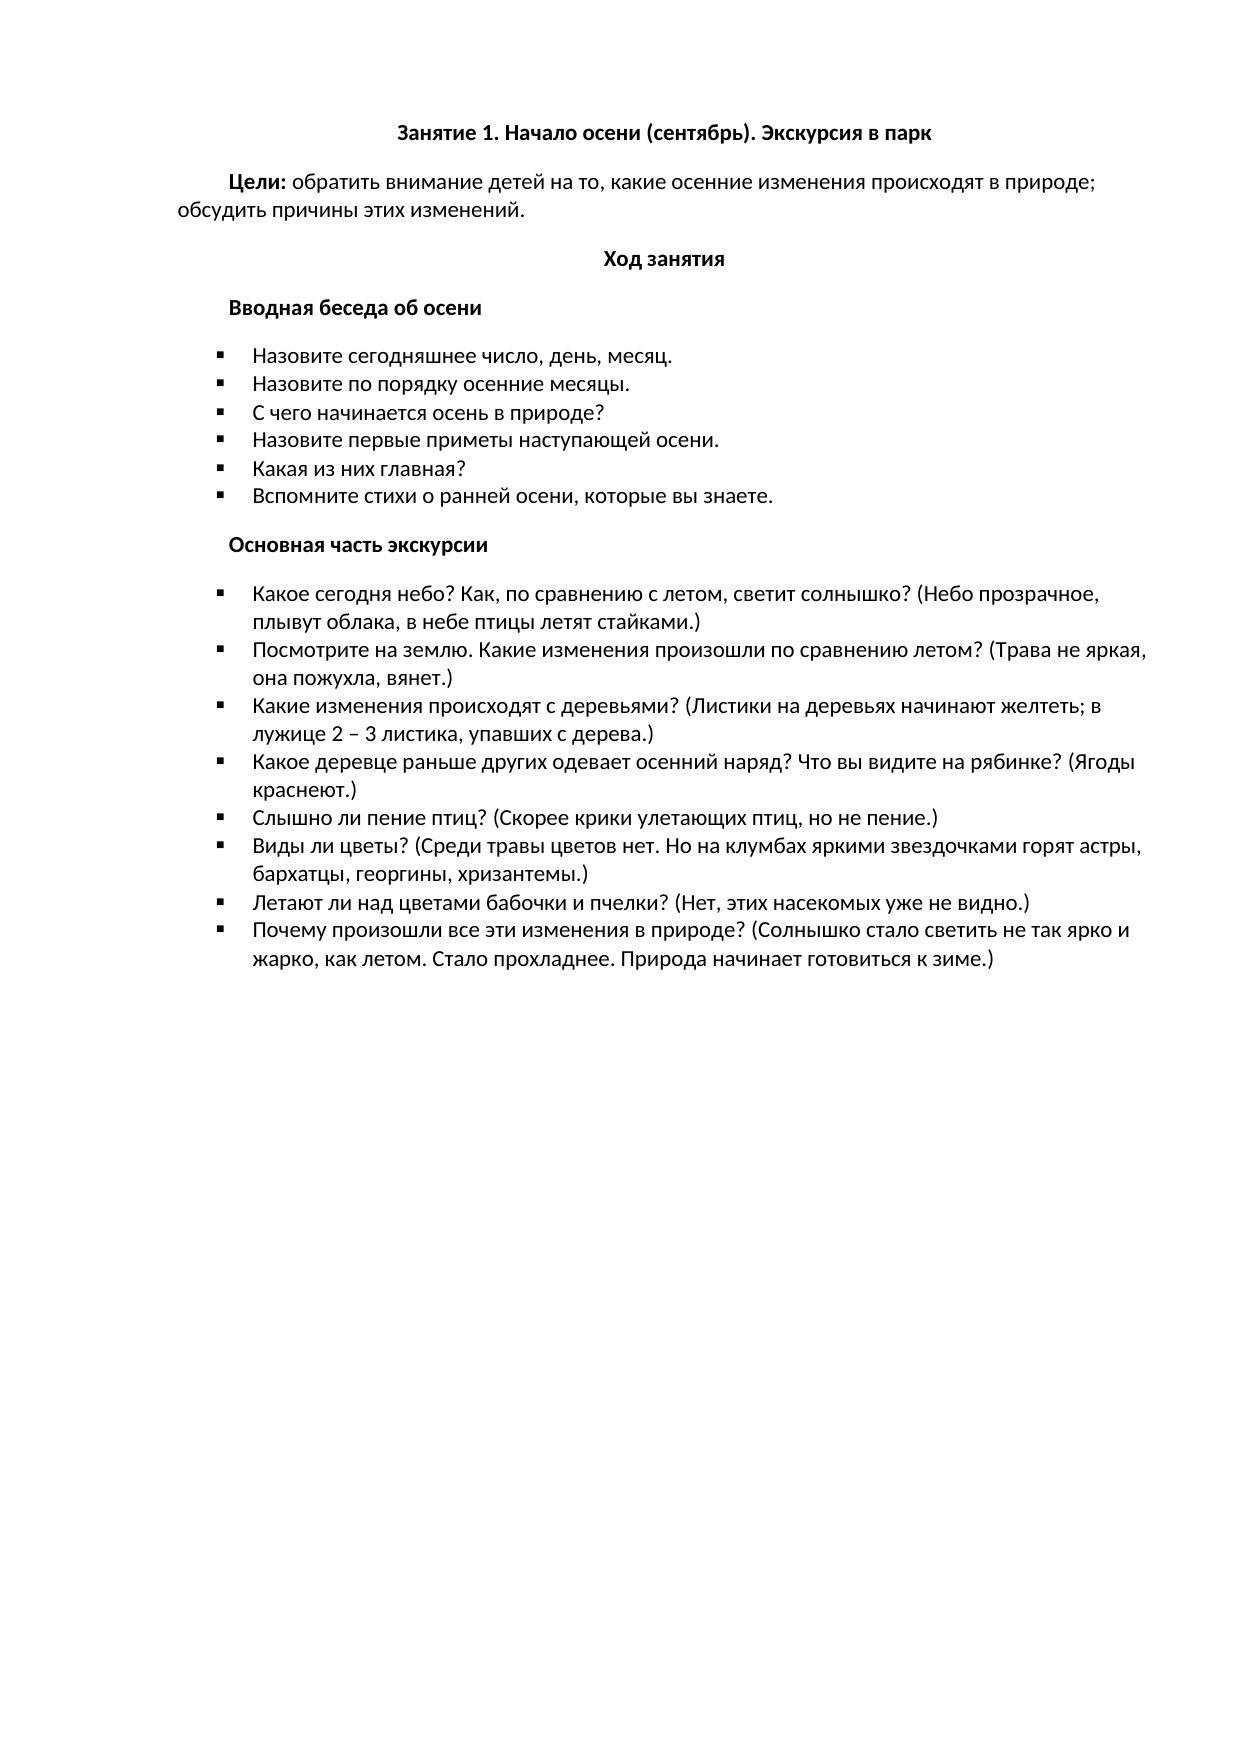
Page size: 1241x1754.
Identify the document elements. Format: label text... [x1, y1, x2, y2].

list Какая из них главная? [215, 454, 1152, 482]
text Цели: обратить внимание детей на то, какие осенние изменения происходят в природе; обсудить причины этих изменений. [177, 167, 1152, 223]
list Какое деревце раньше других одевает осенний наряд? Что вы видите на рябинке? (Ягоды краснеют.) [215, 747, 1152, 803]
list Назовите сегодняшнее число, день, месяц. [215, 342, 1152, 369]
list Какие изменения происходят с деревьями? (Листики на деревьях начинают желтеть; в лужице 2 – 3 листика, упавших с дерева.) [215, 691, 1152, 747]
text Основная часть экскурсии [177, 531, 1152, 558]
text Ход занятия [177, 244, 1152, 272]
list Слышно ли пение птиц? (Скорее крики улетающих птиц, но не пение.) [215, 803, 1152, 832]
list Назовите первые приметы наступающей осени. [215, 426, 1152, 454]
list С чего начинается осень в природе? [215, 398, 1152, 426]
list Вспомните стихи о ранней осени, которые вы знаете. [215, 482, 1152, 510]
list Какое сегодня небо? Как, по сравнению с летом, светит солнышко? (Небо прозрачное, плывут облака, в небе птицы летят стайками.) [215, 579, 1152, 635]
list Посмотрите на землю. Какие изменения произошли по сравнению летом? (Трава не яркая, она пожухла, вянет.) [215, 635, 1152, 691]
list Почему произошли все эти изменения в природе? (Солнышко стало светить не так ярко и жарко, как летом. Стало прохладнее. Природа начинает готовиться к зиме.) [215, 916, 1152, 972]
list Летают ли над цветами бабочки и пчелки? (Нет, этих насекомых уже не видно.) [215, 888, 1152, 916]
list Виды ли цветы? (Среди травы цветов нет. Но на клумбах яркими звездочками горят астры, бархатцы, георгины, хризантемы.) [215, 832, 1152, 888]
text Вводная беседа об осени [177, 293, 1152, 321]
list Назовите по порядку осенние месяцы. [215, 369, 1152, 398]
text Занятие 1. Начало осени (сентябрь). Экскурсия в парк [177, 118, 1152, 146]
